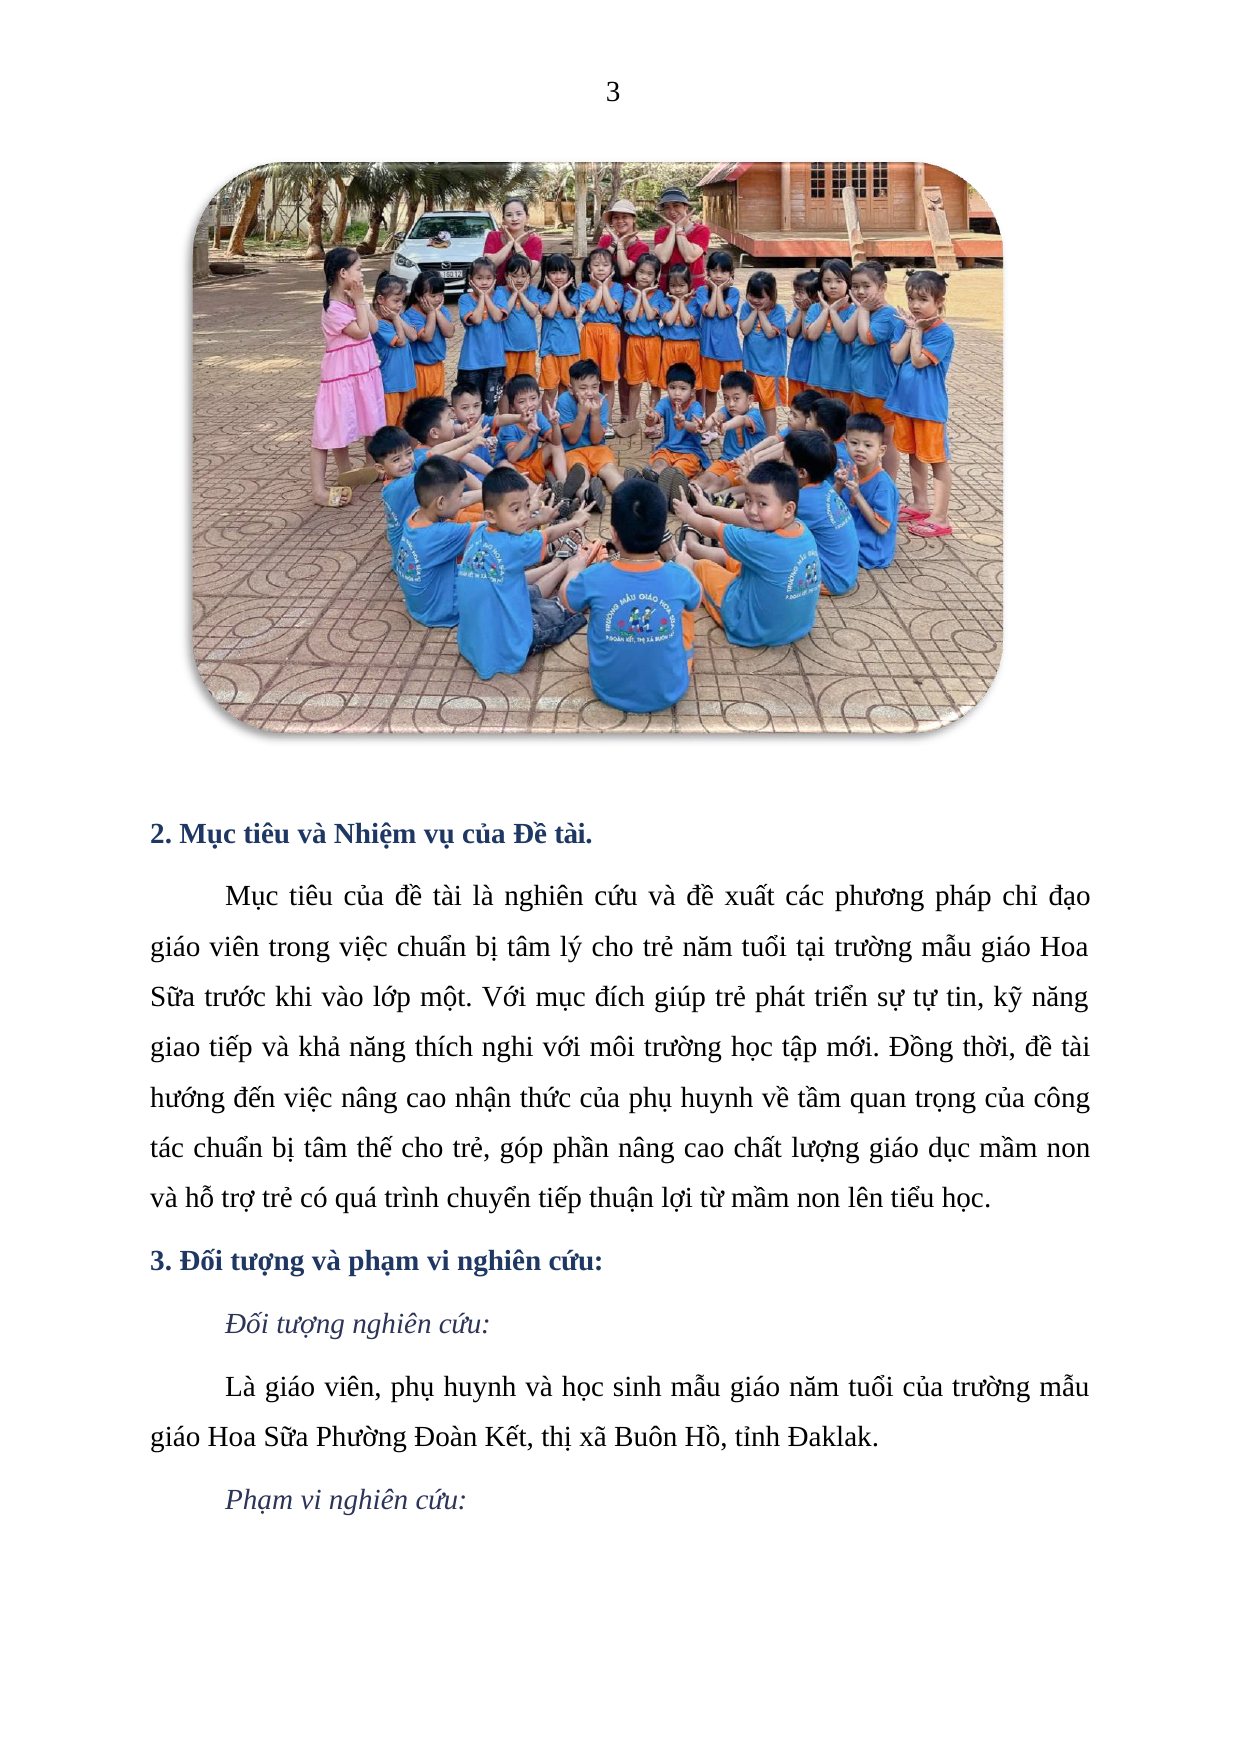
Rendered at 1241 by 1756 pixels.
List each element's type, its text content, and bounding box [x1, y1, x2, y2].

subtitle Mục tiêu và Nhiệm vụ của Đề tài. [150, 816, 1103, 849]
text Mục tiêu của đề tài là nghiên cứu và đề xuất các phương pháp chỉ đạo giáo viên trong việc chuẩn bị tâm lý cho trẻ năm tuổi tại trường mẫu giáo Hoa Sữa trước khi vào lớp một. Với mục đích giúp trẻ phát triển sự tự tin, kỹ năng giao tiếp và khả năng thích nghi với môi trường học tập mới. Đồng thời, đề tài hướng đến việc nâng cao nhận thức của phụ huynh về tầm quan trọng của công tác chuẩn bị tâm thế cho trẻ, góp phần nâng cao chất lượng giáo dục mầm non và hỗ trợ trẻ có quá trình chuyển tiếp thuận lợi từ mầm non lên tiểu học. [150, 878, 1091, 1214]
text Đối tượng nghiên cứu: [225, 1306, 1103, 1340]
text Phạm vi nghiên cứu: [225, 1482, 1103, 1516]
text Là giáo viên, phụ huynh và học sinh mẫu giáo năm tuổi của trường mẫu giáo Hoa Sữa Phường Đoàn Kết, thị xã Buôn Hồ, tỉnh Đaklak. [150, 1369, 1091, 1453]
subtitle Đối tượng và phạm vi nghiên cứu: [150, 1243, 1103, 1277]
picture [178, 157, 1009, 748]
